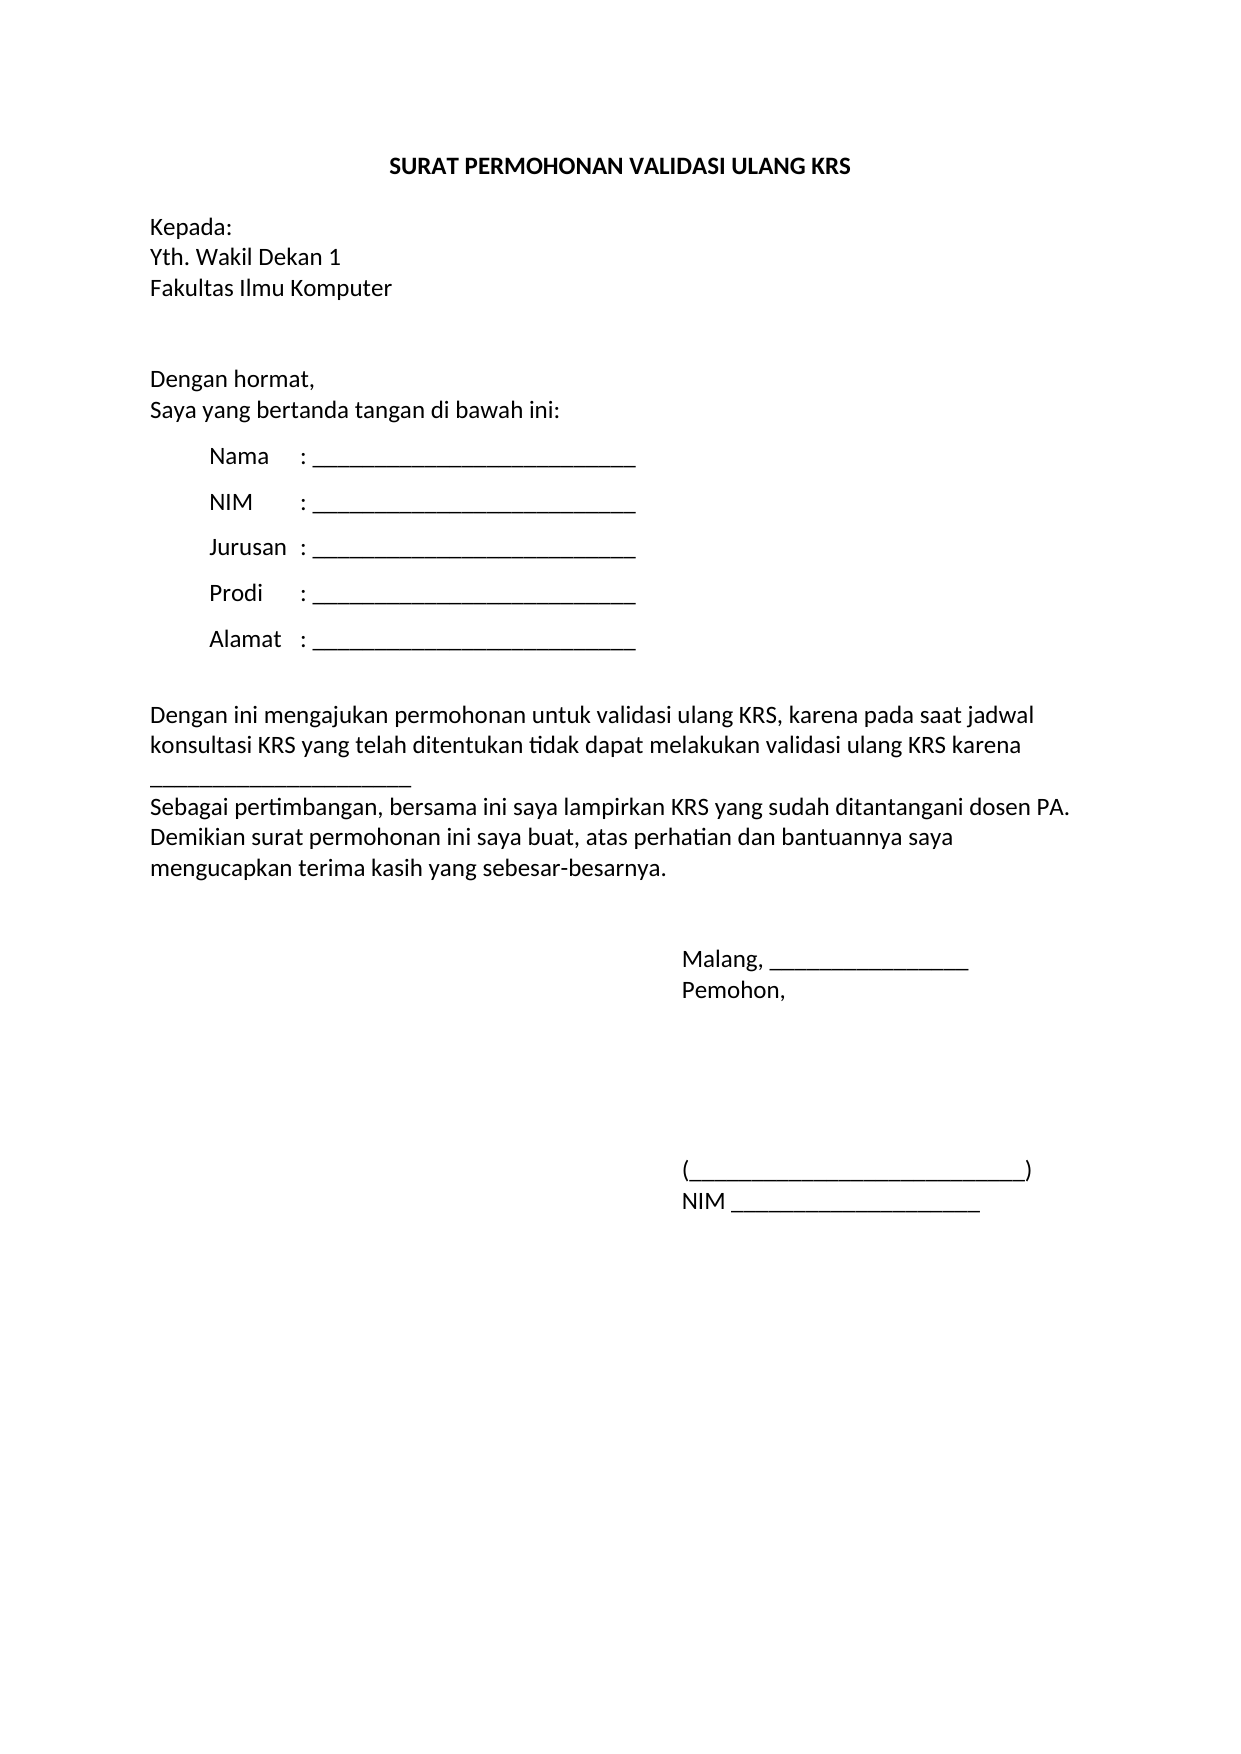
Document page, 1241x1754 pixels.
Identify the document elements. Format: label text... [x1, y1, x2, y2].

text Yth. Wakil Dekan 1 [150, 242, 1090, 272]
text Pemohon, [150, 974, 1090, 1004]
text Alamat : __________________________ [150, 623, 1090, 653]
text SURAT PERMOHONAN VALIDASI ULANG KRS [150, 150, 1090, 181]
text NIM ____________________ [150, 1185, 1090, 1215]
text Malang, ________________ [150, 943, 1090, 974]
text Demikian surat permohonan ini saya buat, atas perhatian dan bantuannya saya mengucapkan terima kasih yang sebesar-besarnya. [150, 821, 1090, 882]
text Prodi : __________________________ [209, 577, 1090, 608]
text NIM : __________________________ [209, 486, 1090, 516]
text Nama : __________________________ [209, 440, 1090, 470]
text (___________________________) [150, 1154, 1090, 1185]
text Saya yang bertanda tangan di bawah ini: [150, 394, 1090, 425]
text Fakultas Ilmu Komputer [150, 272, 1090, 303]
text Sebagai pertimbangan, bersama ini saya lampirkan KRS yang sudah ditantangani dosen PA. [150, 791, 1090, 821]
text Dengan hormat, [150, 364, 1090, 394]
text Kepada: [150, 211, 1090, 242]
text Jurusan : __________________________ [209, 531, 1090, 562]
text Dengan ini mengajukan permohonan untuk validasi ulang KRS, karena pada saat jadwal konsultasi KRS yang telah ditentukan tidak dapat melakukan validasi ulang KRS karena _____________________ [150, 699, 1090, 791]
